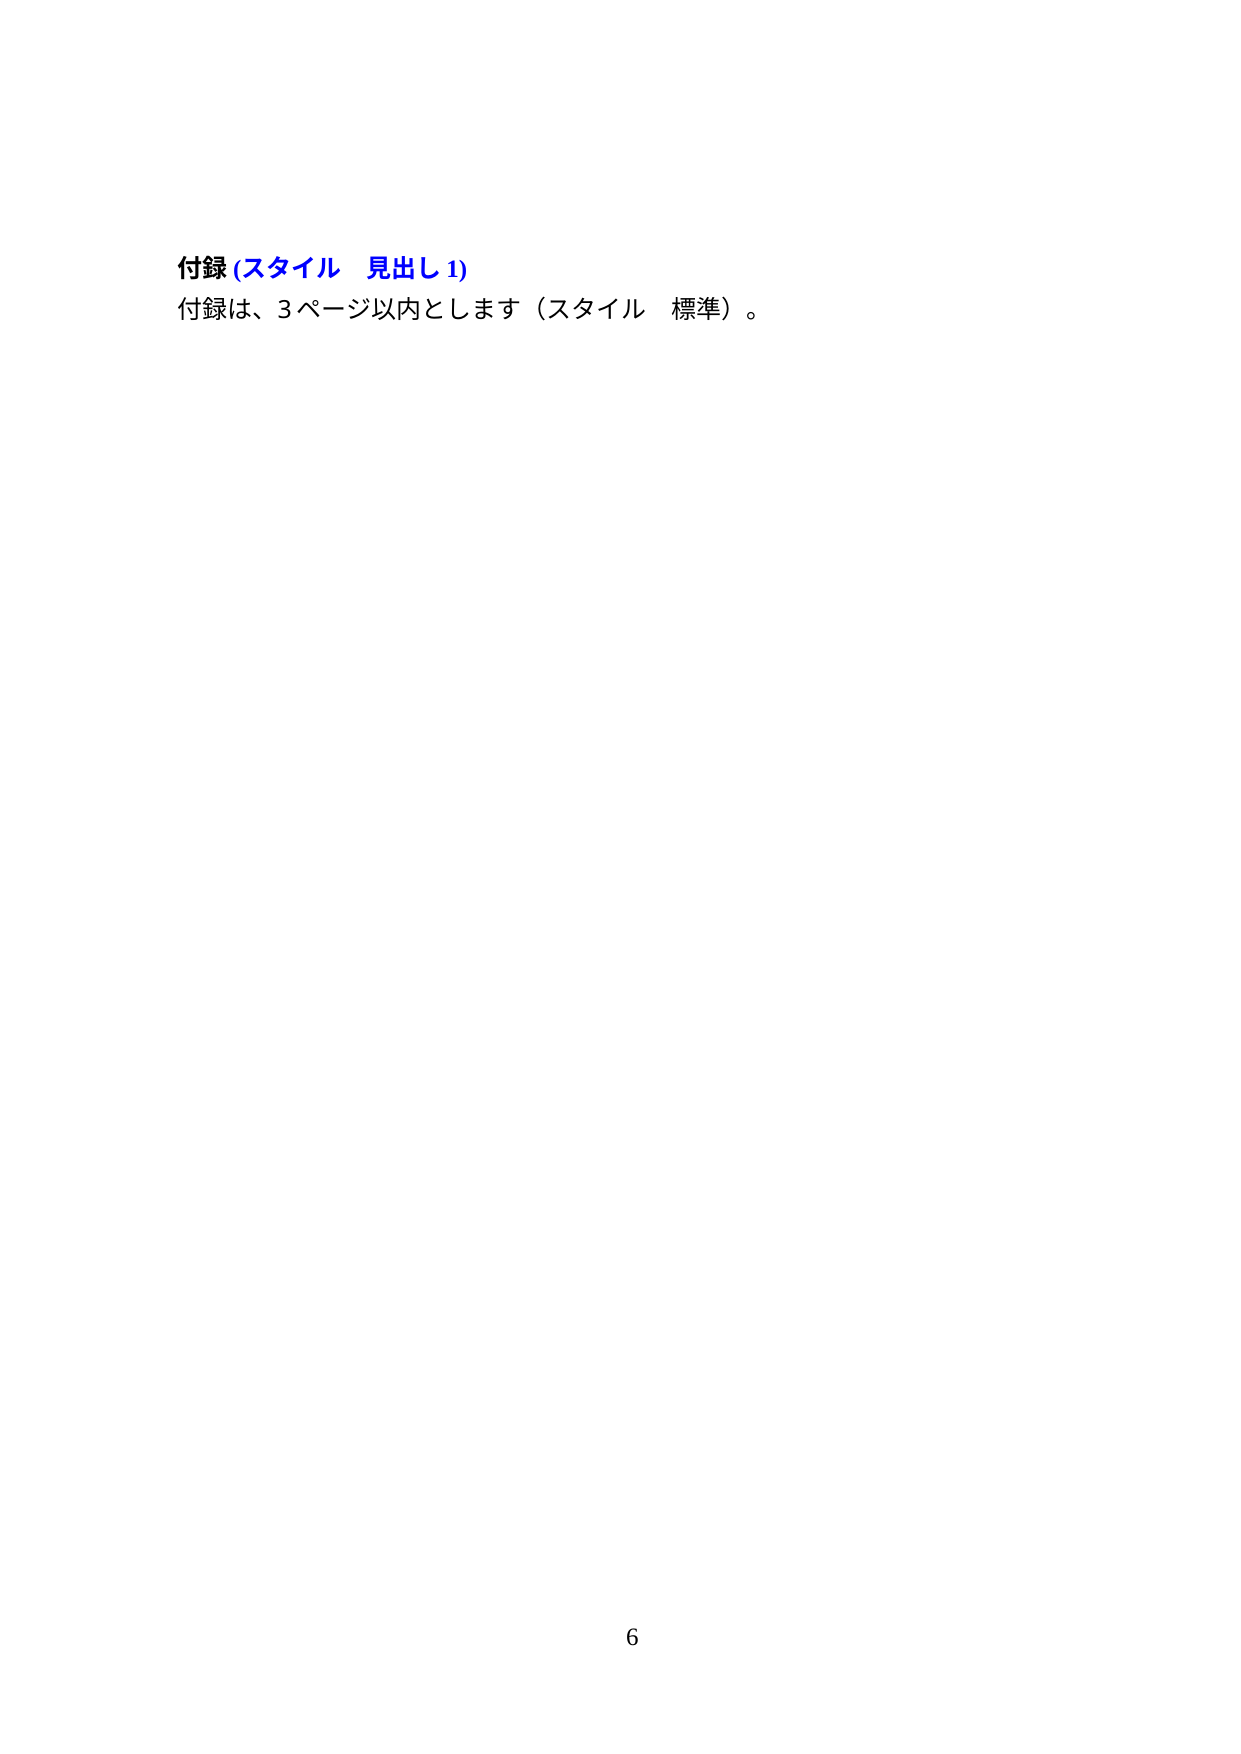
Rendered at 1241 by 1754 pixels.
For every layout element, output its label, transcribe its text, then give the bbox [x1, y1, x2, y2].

text 付録は、3ページ以内とします（スタイル 標準）。 [177, 287, 1063, 327]
subtitle 付録 (スタイル 見出し1) [177, 247, 1063, 287]
